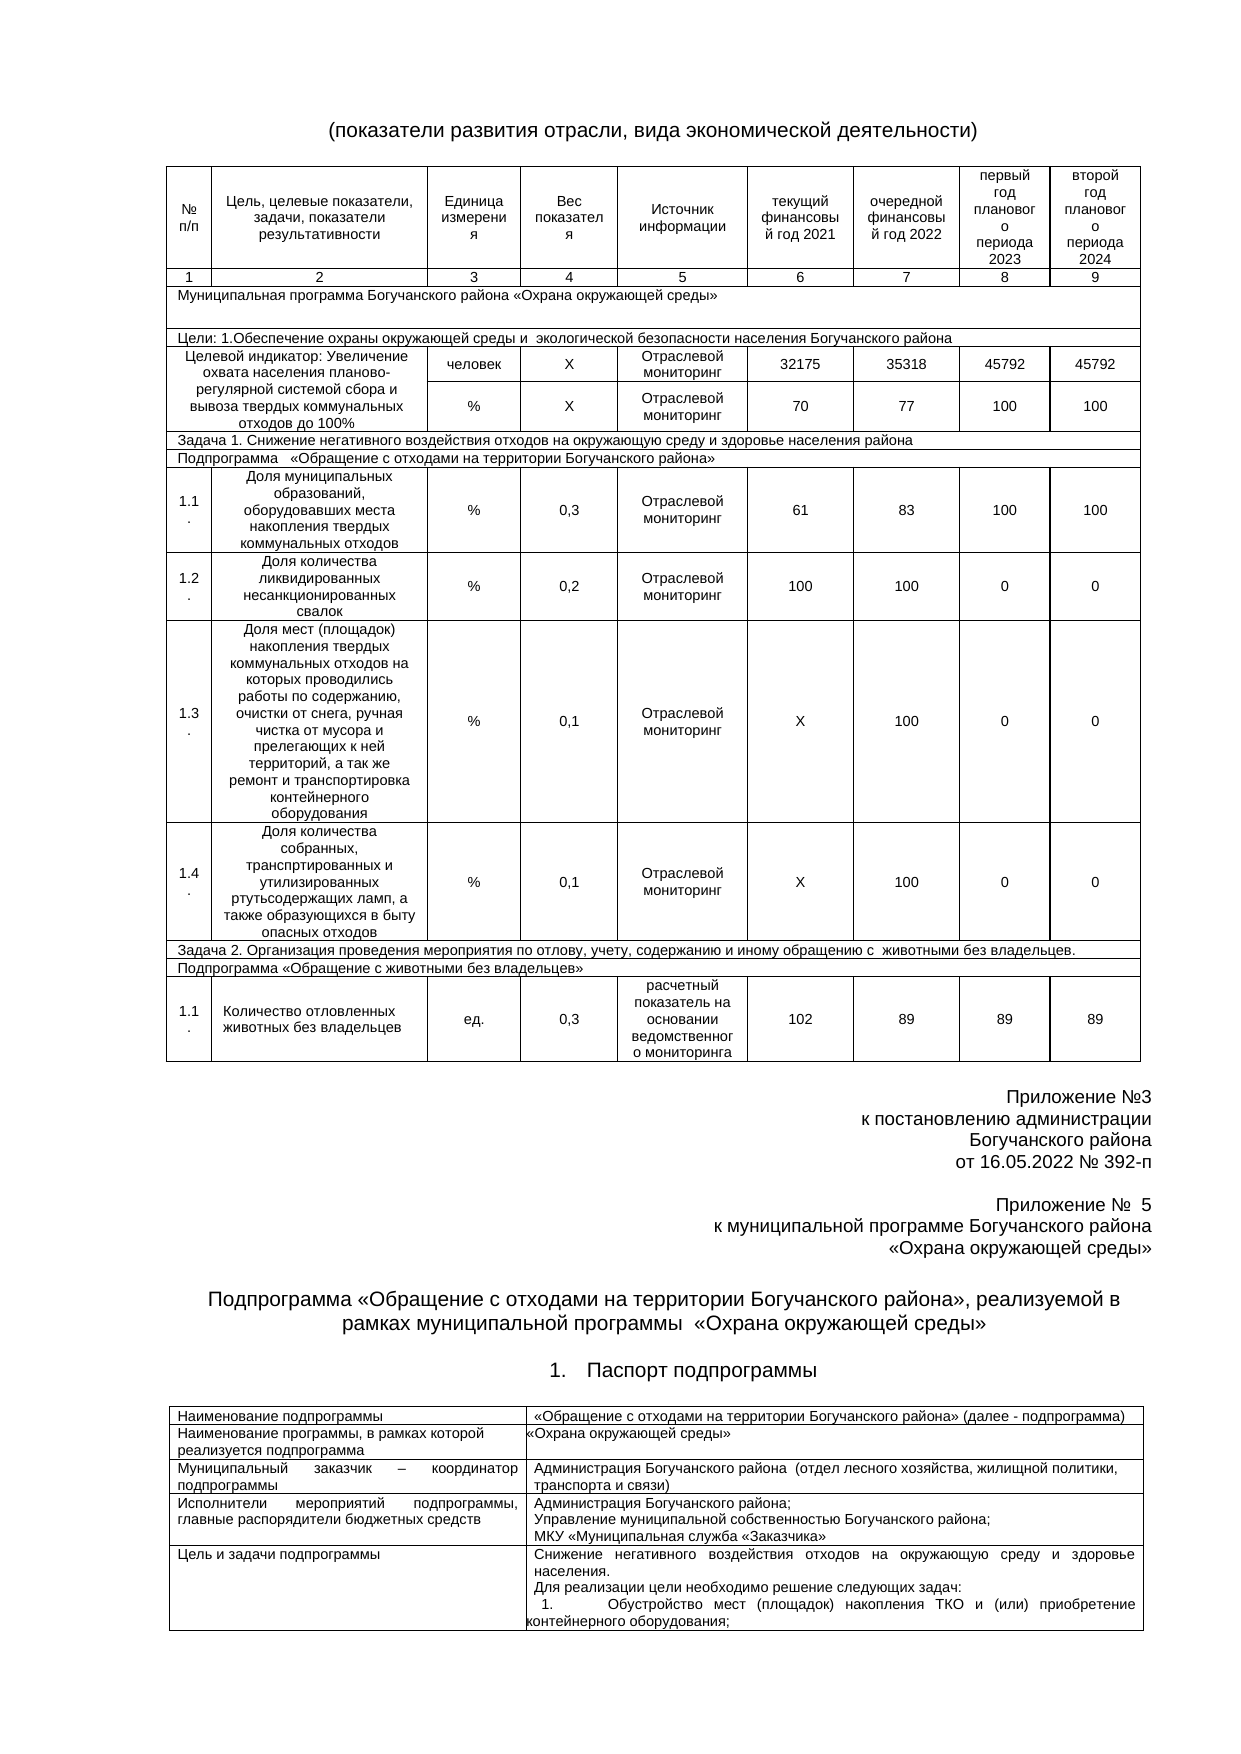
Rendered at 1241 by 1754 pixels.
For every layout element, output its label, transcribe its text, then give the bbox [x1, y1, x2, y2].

table_cell Доля муниципальных образований, оборудовавших места накопления твердых коммунальных отходов [212, 468, 427, 552]
table_cell 7 [854, 269, 959, 286]
table_cell 0,2 [521, 553, 617, 620]
table_header Единица измерения [428, 167, 520, 268]
table_cell 100 [854, 823, 959, 940]
table_cell Исполнители мероприятий подпрограммы, главные распорядители бюджетных средств [170, 1494, 526, 1544]
table_cell Доля количества собранных, транспртированных и утилизированных ртутьсодержащих ламп, а также образующихся в быту опасных отходов [212, 823, 427, 940]
table_cell Отраслевой мониторинг [618, 382, 747, 431]
table_cell Подпрограмма «Обращение с отходами на территории Богучанского района» [167, 450, 1140, 467]
table_cell Х [748, 823, 853, 940]
table_cell Количество отловленных животных без владельцев [212, 977, 427, 1061]
table_header Источник информации [618, 167, 747, 268]
table_cell Доля количества ликвидированных несанкционированных свалок [212, 553, 427, 620]
table_cell 102 [748, 977, 853, 1061]
table_cell 4 [521, 269, 617, 286]
table_cell 0 [1051, 823, 1140, 940]
table_cell 61 [748, 468, 853, 552]
table_cell 9 [1051, 269, 1140, 286]
table_cell 0 [960, 823, 1049, 940]
table_cell 1.1. [167, 468, 211, 552]
table_cell Отраслевой мониторинг [618, 468, 747, 552]
table_cell 0 [1051, 621, 1140, 822]
table_cell Задача 2. Организация проведения мероприятия по отлову, учету, содержанию и иному обращению с животными без владельцев. [167, 941, 1140, 958]
table_cell человек [428, 347, 520, 381]
table_cell ед. [428, 977, 520, 1061]
table_cell 1.4. [167, 823, 211, 940]
table_cell % [428, 621, 520, 822]
table_header Вес показателя [521, 167, 617, 268]
table_cell Задача 1. Снижение негативного воздействия отходов на окружающую среду и здоровье населения района [167, 432, 1140, 449]
table_header очередной финансовый год 2022 [854, 167, 959, 268]
table_cell Отраслевой мониторинг [618, 347, 747, 381]
table_cell 0,1 [521, 621, 617, 822]
table_cell Муниципальная программа Богучанского района «Охрана окружающей среды» [167, 287, 1140, 328]
table_cell 100 [1051, 382, 1140, 431]
table_cell Муниципальный заказчик – координатор подпрограммы [170, 1460, 526, 1493]
table_cell 1.1. [167, 977, 211, 1061]
text к постановлению администрации [694, 1107, 1152, 1129]
table_cell 8 [960, 269, 1049, 286]
table_cell 1.2. [167, 553, 211, 620]
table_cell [170, 1546, 526, 1629]
table_cell Цели: 1.Обеспечение охраны окружающей среды и экологической безопасности населения Богучанского района [167, 329, 1140, 346]
table_cell 77 [854, 382, 959, 431]
text Подпрограмма «Обращение с отходами на территории Богучанского района», реализуемой в рамках муниципальной программы «Охрана окружающей среды» [177, 1286, 1152, 1334]
table_cell 45792 [1051, 347, 1140, 381]
table_header текущий финансовый год 2021 [748, 167, 853, 268]
table_cell 32175 [748, 347, 853, 381]
table_cell 89 [854, 977, 959, 1061]
table_cell 35318 [854, 347, 959, 381]
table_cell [527, 1546, 1143, 1629]
table_cell % [428, 553, 520, 620]
table_cell 6 [748, 269, 853, 286]
table_header второй год планового периода 2024 [1051, 167, 1140, 268]
table_cell % [428, 823, 520, 940]
table_cell Наименование программы, в рамках которой реализуется подпрограмма [170, 1425, 526, 1459]
table_header «Обращение с отходами на территории Богучанского района» (далее - подпрограмма) [527, 1407, 1143, 1424]
table_cell Отраслевой мониторинг [618, 621, 747, 822]
table_cell 0,3 [521, 977, 617, 1061]
table_cell Отраслевой мониторинг [618, 823, 747, 940]
text от 16.05.2022 № 392-п [694, 1151, 1152, 1172]
table_cell 0 [960, 553, 1049, 620]
table_cell расчетный показатель на основании ведомственного мониторинга [618, 977, 747, 1061]
table_cell 0,3 [521, 468, 617, 552]
table_cell 70 [748, 382, 853, 431]
table_cell 100 [748, 553, 853, 620]
table_cell 89 [1051, 977, 1140, 1061]
text Приложение №3 [694, 1086, 1152, 1107]
table_cell Доля мест (площадок) накопления твердых коммунальных отходов на которых проводились работы по содержанию, очистки от снега, ручная чистка от мусора и прелегающих к ней территорий, а так же ремонт и транспортировка контейнерного оборудования [212, 621, 427, 822]
table_header Цель, целевые показатели, задачи, показатели результативности [212, 167, 427, 268]
table_cell 2 [212, 269, 427, 286]
table_cell 0 [1051, 553, 1140, 620]
table_cell Х [748, 621, 853, 822]
table_cell 0 [960, 621, 1049, 822]
table_cell 100 [960, 468, 1049, 552]
table_cell 100 [1051, 468, 1140, 552]
table_cell % [428, 382, 520, 431]
table_cell X [521, 382, 617, 431]
table_cell X [521, 347, 617, 381]
table_header Наименование подпрограммы [170, 1407, 526, 1424]
table_cell 5 [618, 269, 747, 286]
table_cell 1.3. [167, 621, 211, 822]
table_cell Отраслевой мониторинг [618, 553, 747, 620]
table_cell 89 [960, 977, 1049, 1061]
table_cell 45792 [960, 347, 1049, 381]
table_cell 100 [854, 621, 959, 822]
table_cell % [428, 468, 520, 552]
table_cell 1 [167, 269, 211, 286]
table_cell «Охрана окружающей среды» [527, 1425, 1143, 1459]
table_cell 100 [960, 382, 1049, 431]
text Приложение № 5 [694, 1194, 1152, 1215]
table_cell 100 [854, 553, 959, 620]
list Паспорт подпрограммы [215, 1358, 1152, 1382]
text Богучанского района [694, 1129, 1152, 1151]
table_cell 3 [428, 269, 520, 286]
table_cell Администрация Богучанского района; Управление муниципальной собственностью Богучанского района; МКУ «Муниципальная служба «Заказчика» [527, 1494, 1143, 1544]
table_header первый год планового периода 2023 [960, 167, 1049, 268]
table_header № п/п [167, 167, 211, 268]
table_cell 0,1 [521, 823, 617, 940]
table_cell Целевой индикатор: Увеличение охвата населения планово-регулярной системой сбора и вывоза твердых коммунальных отходов до 100% [167, 347, 427, 431]
table_cell Администрация Богучанского района (отдел лесного хозяйства, жилищной политики, транспорта и связи) [527, 1460, 1143, 1493]
table_cell Подпрограмма «Обращение с животными без владельцев» [167, 959, 1140, 976]
table_cell 83 [854, 468, 959, 552]
text к муниципальной программе Богучанского района «Охрана окружающей среды» [694, 1215, 1152, 1258]
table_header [166, 118, 1140, 142]
